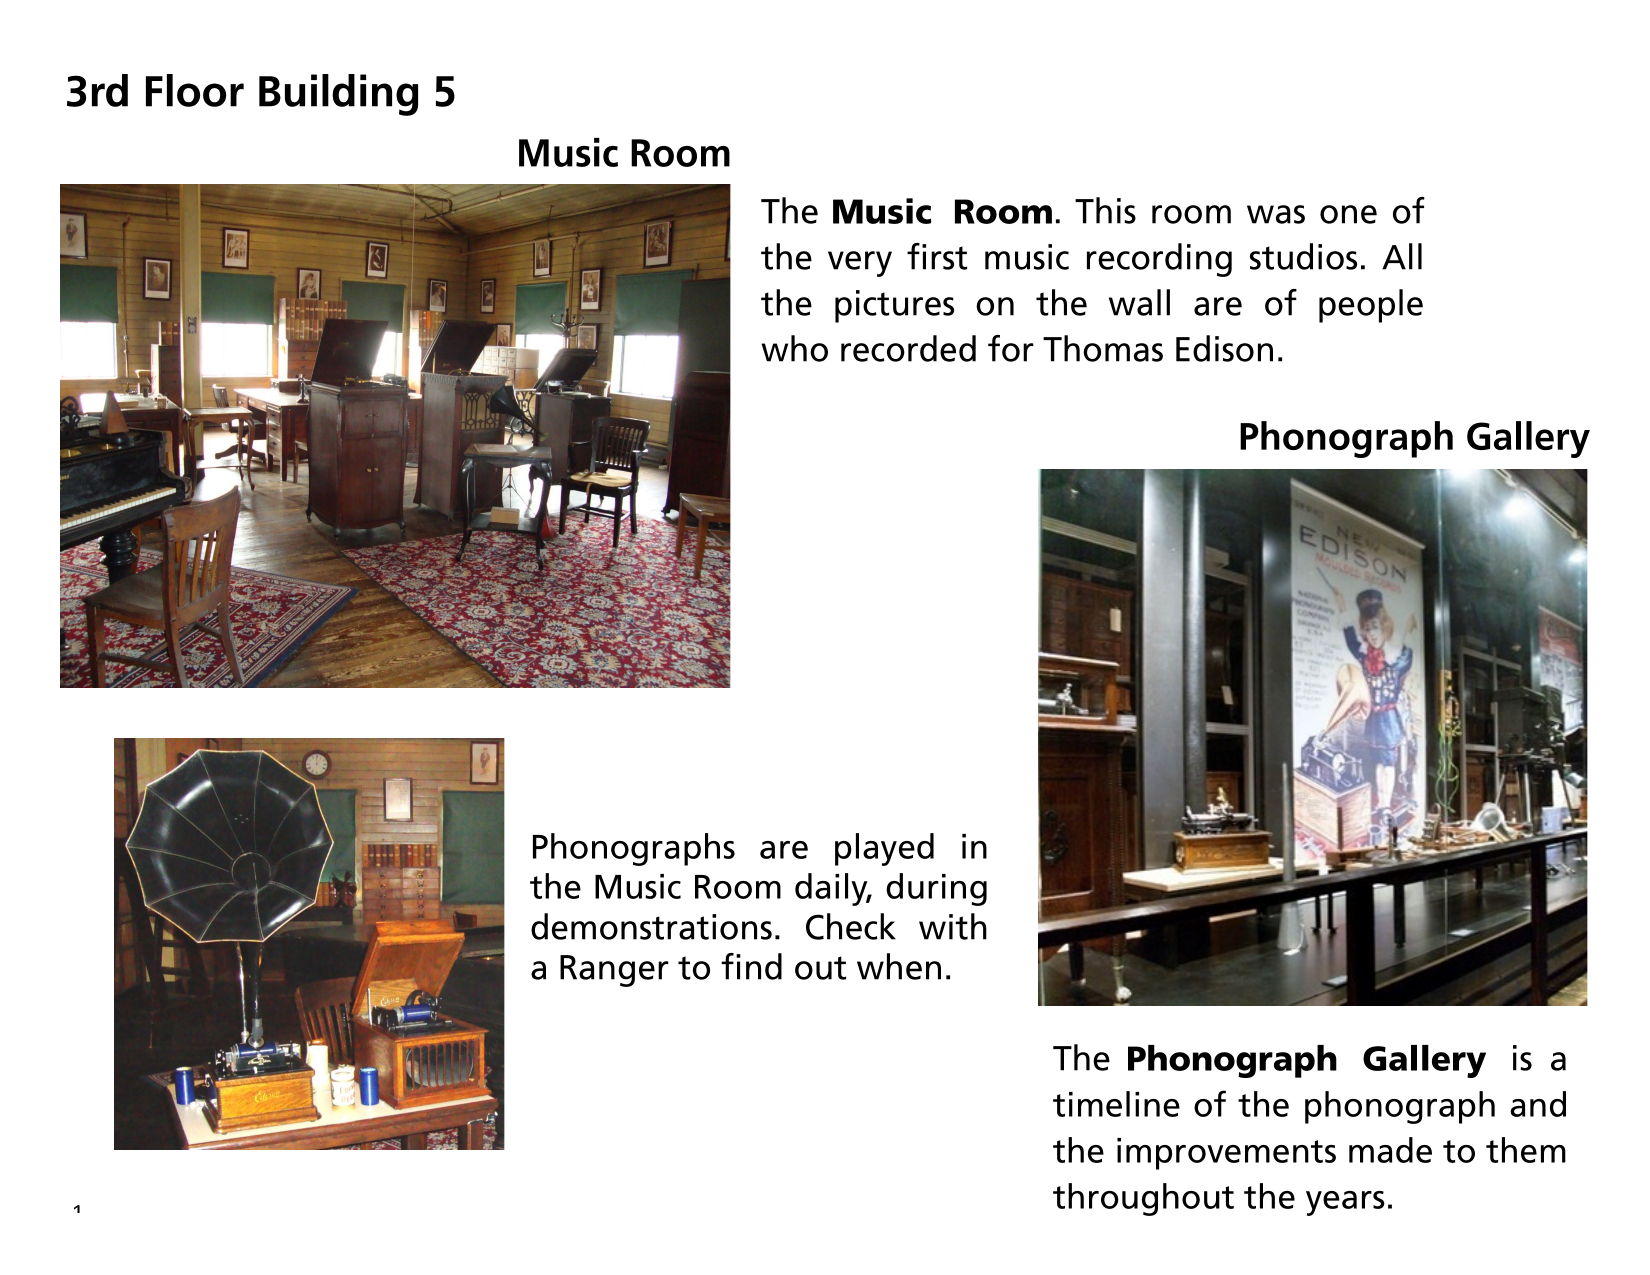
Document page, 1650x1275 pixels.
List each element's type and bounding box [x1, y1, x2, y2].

picture [60, 184, 731, 688]
picture [1053, 1038, 1591, 1079]
picture [65, 66, 476, 117]
picture [1053, 1131, 1595, 1171]
picture [114, 738, 505, 1150]
picture [761, 191, 1451, 232]
picture [530, 827, 1024, 988]
picture [1053, 1085, 1595, 1125]
picture [761, 237, 1450, 278]
picture [1038, 469, 1588, 1006]
picture [516, 131, 753, 176]
picture [761, 329, 1311, 370]
picture [761, 283, 1451, 324]
picture [1238, 414, 1610, 459]
picture [1053, 1177, 1420, 1217]
